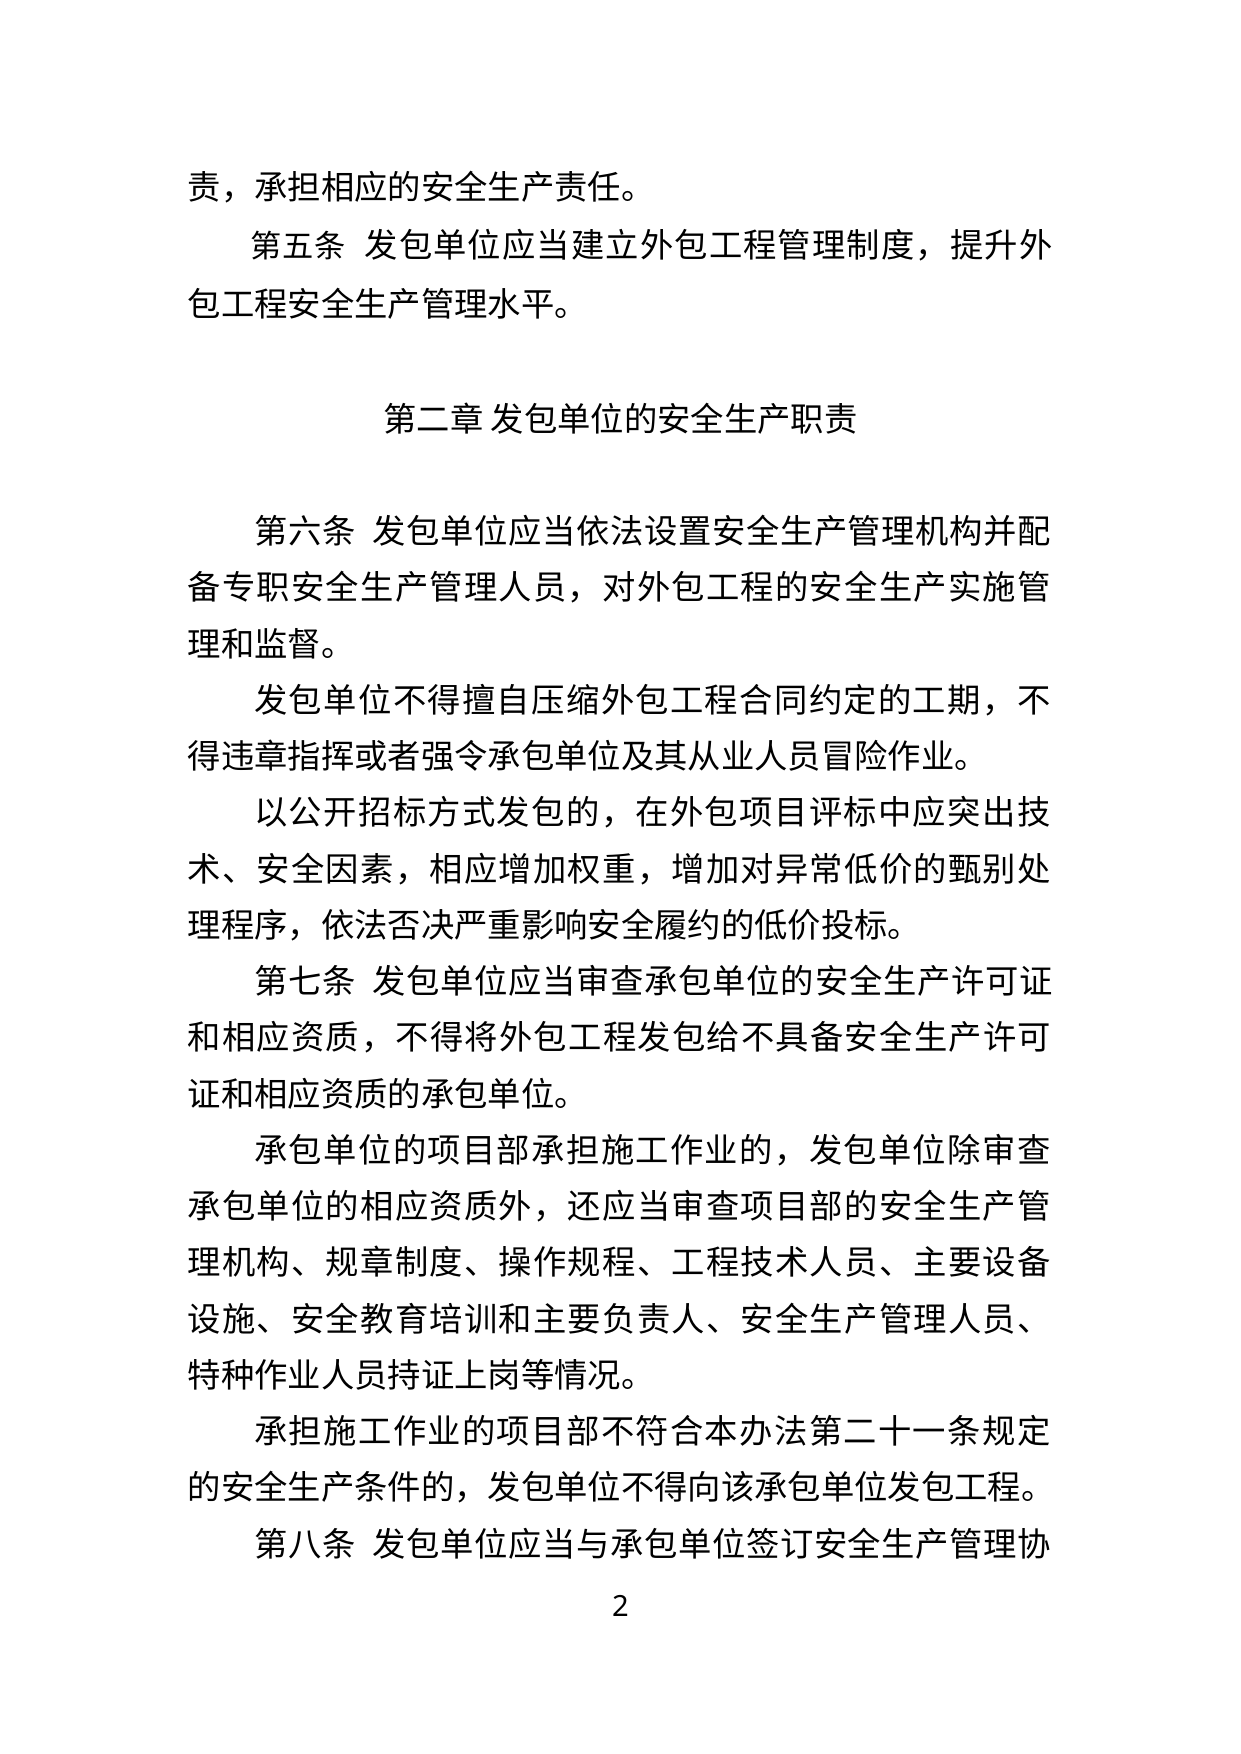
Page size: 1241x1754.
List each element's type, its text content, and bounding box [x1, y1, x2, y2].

text 承包单位的项目部承担施工作业的，发包单位除审查承包单位的相应资质外，还应当审查项目部的安全生产管理机构、规章制度、操作规程、工程技术人员、主要设备设施、安全教育培训和主要负责人、安全生产管理人员、特种作业人员持证上岗等情况。 [187, 1117, 1053, 1398]
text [187, 1511, 1053, 1567]
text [187, 153, 1053, 211]
text 以公开招标方式发包的，在外包项目评标中应突出技术、安全因素，相应增加权重，增加对异常低价的甄别处理程序，依法否决严重影响安全履约的低价投标。 [187, 780, 1053, 948]
text 发包单位不得擅自压缩外包工程合同约定的工期，不得违章指挥或者强令承包单位及其从业人员冒险作业。 [187, 667, 1053, 780]
text 第五条 发包单位应当建立外包工程管理制度，提升外包工程安全生产管理水平。 [187, 211, 1053, 328]
text 第七条 发包单位应当审查承包单位的安全生产许可证和相应资质，不得将外包工程发包给不具备安全生产许可证和相应资质的承包单位。 [187, 948, 1053, 1117]
text 承担施工作业的项目部不符合本办法第二十一条规定的安全生产条件的，发包单位不得向该承包单位发包工程。 [187, 1398, 1053, 1511]
text 第六条 发包单位应当依法设置安全生产管理机构并配备专职安全生产管理人员，对外包工程的安全生产实施管理和监督。 [187, 498, 1053, 667]
text 第二章 发包单位的安全生产职责 [187, 386, 1053, 442]
